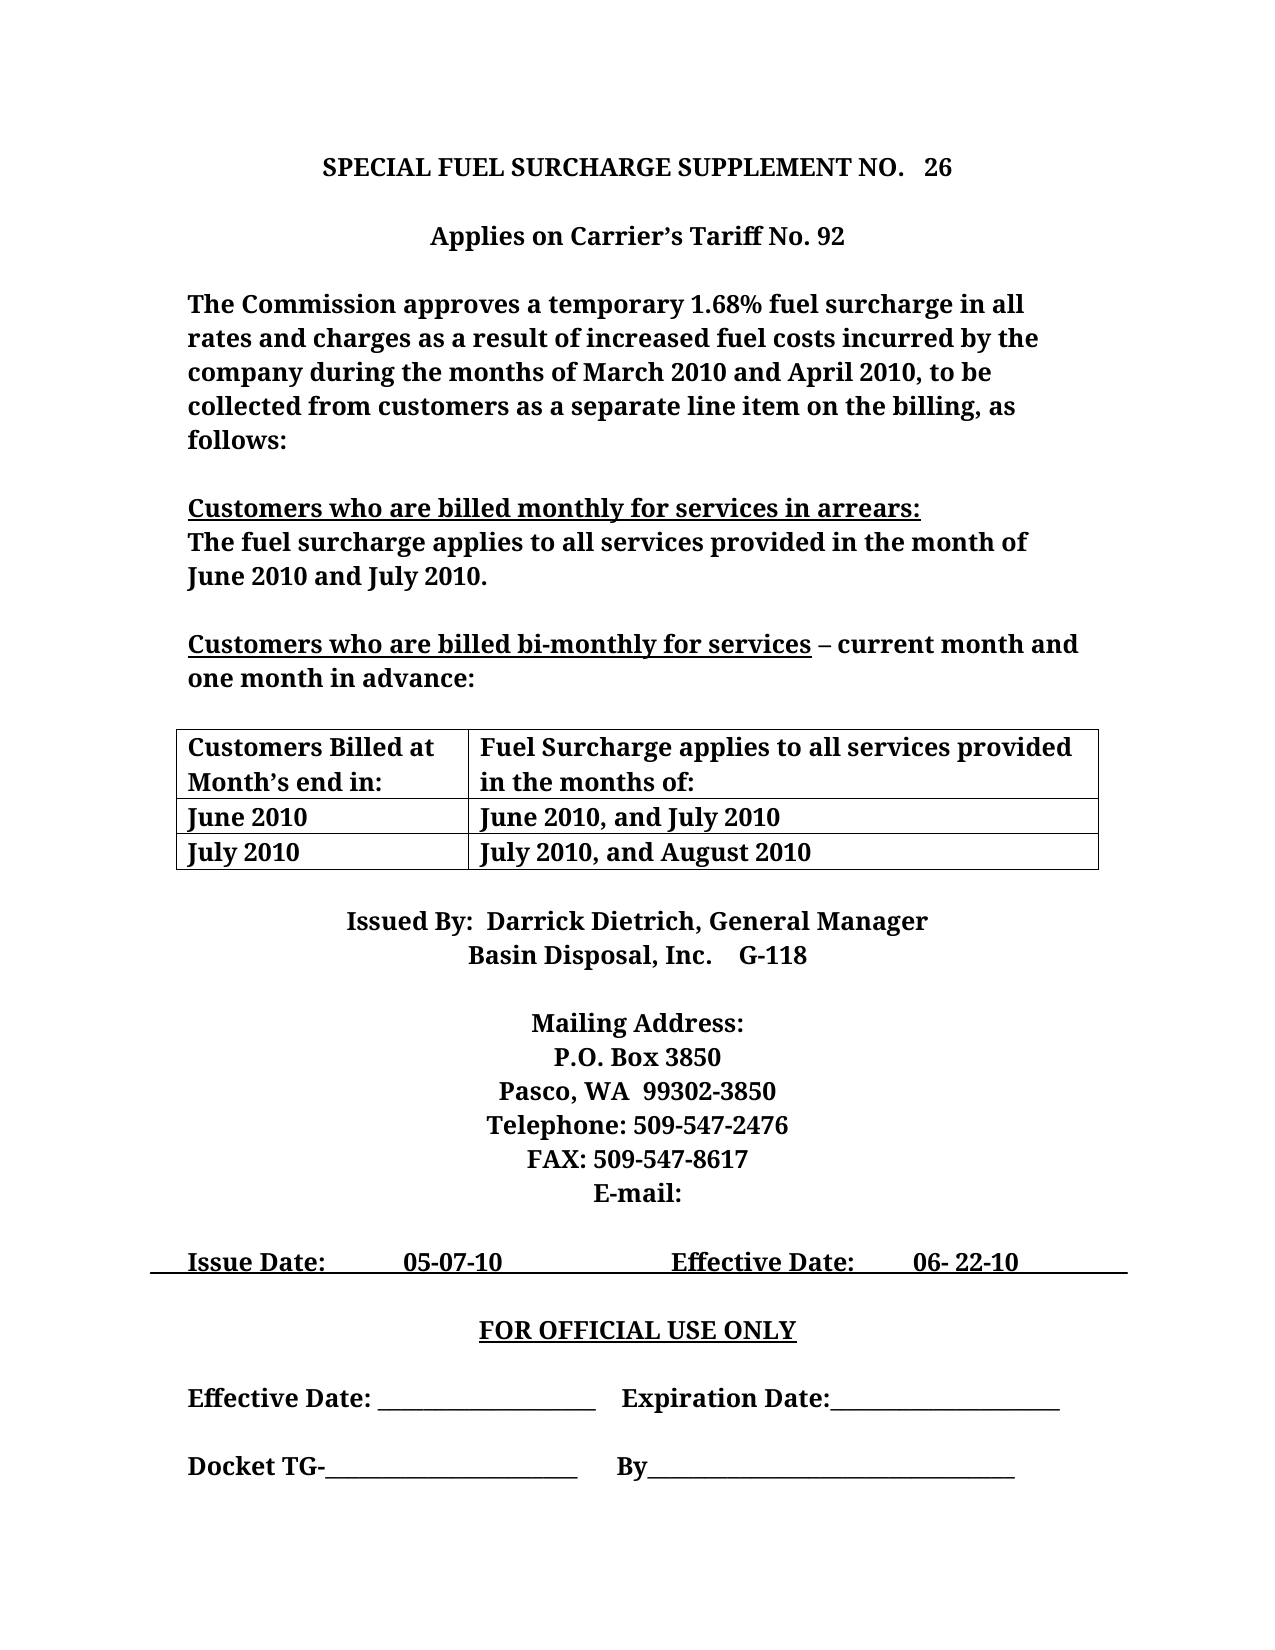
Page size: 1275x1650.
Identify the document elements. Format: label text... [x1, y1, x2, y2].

text Effective Date: ___________________ Expiration Date:____________________ [187, 1380, 1087, 1414]
text E-mail: [187, 1176, 1087, 1210]
text Customers who are billed monthly for services in arrears: [187, 491, 1087, 525]
text P.O. Box 3850 [187, 1040, 1087, 1074]
text The Commission approves a temporary 1.68% fuel surcharge in all rates and charges as a result of increased fuel costs incurred by the company during the months of March 2010 and April 2010, to be collected from customers as a separate line item on the billing, as follows: [187, 286, 1087, 457]
subtitle FOR OFFICIAL USE ONLY [187, 1312, 1087, 1346]
text Issued By: Darrick Dietrich, General Manager [187, 903, 1087, 938]
text Issue Date: 05-07-10 Effective Date: 06- 22-10 [187, 1244, 1087, 1278]
table_cell July 2010 [177, 834, 468, 868]
table_header Customers Billed at Month’s end in: [177, 730, 468, 798]
table_header Fuel Surcharge applies to all services provided in the months of: [469, 730, 1098, 798]
subtitle FAX: 509-547-8617 [187, 1142, 1087, 1176]
text SPECIAL FUEL SURCHARGE SUPPLEMENT NO. 26 [187, 150, 1087, 184]
text Basin Disposal, Inc. G-118 [187, 938, 1087, 972]
text Mailing Address: [187, 1006, 1087, 1040]
table_cell June 2010, and July 2010 [469, 799, 1098, 833]
text Customers who are billed bi-monthly for services – current month and one month in advance: [187, 627, 1087, 695]
text Applies on Carrier’s Tariff No. 92 [187, 218, 1087, 252]
table_cell July 2010, and August 2010 [469, 834, 1098, 868]
text Pasco, WA 99302-3850 [187, 1074, 1087, 1108]
table_cell June 2010 [177, 799, 468, 833]
subtitle Telephone: 509-547-2476 [187, 1108, 1087, 1142]
text The fuel surcharge applies to all services provided in the month of June 2010 and July 2010. [187, 525, 1087, 593]
text Docket TG-______________________ By________________________________ [187, 1448, 1087, 1483]
